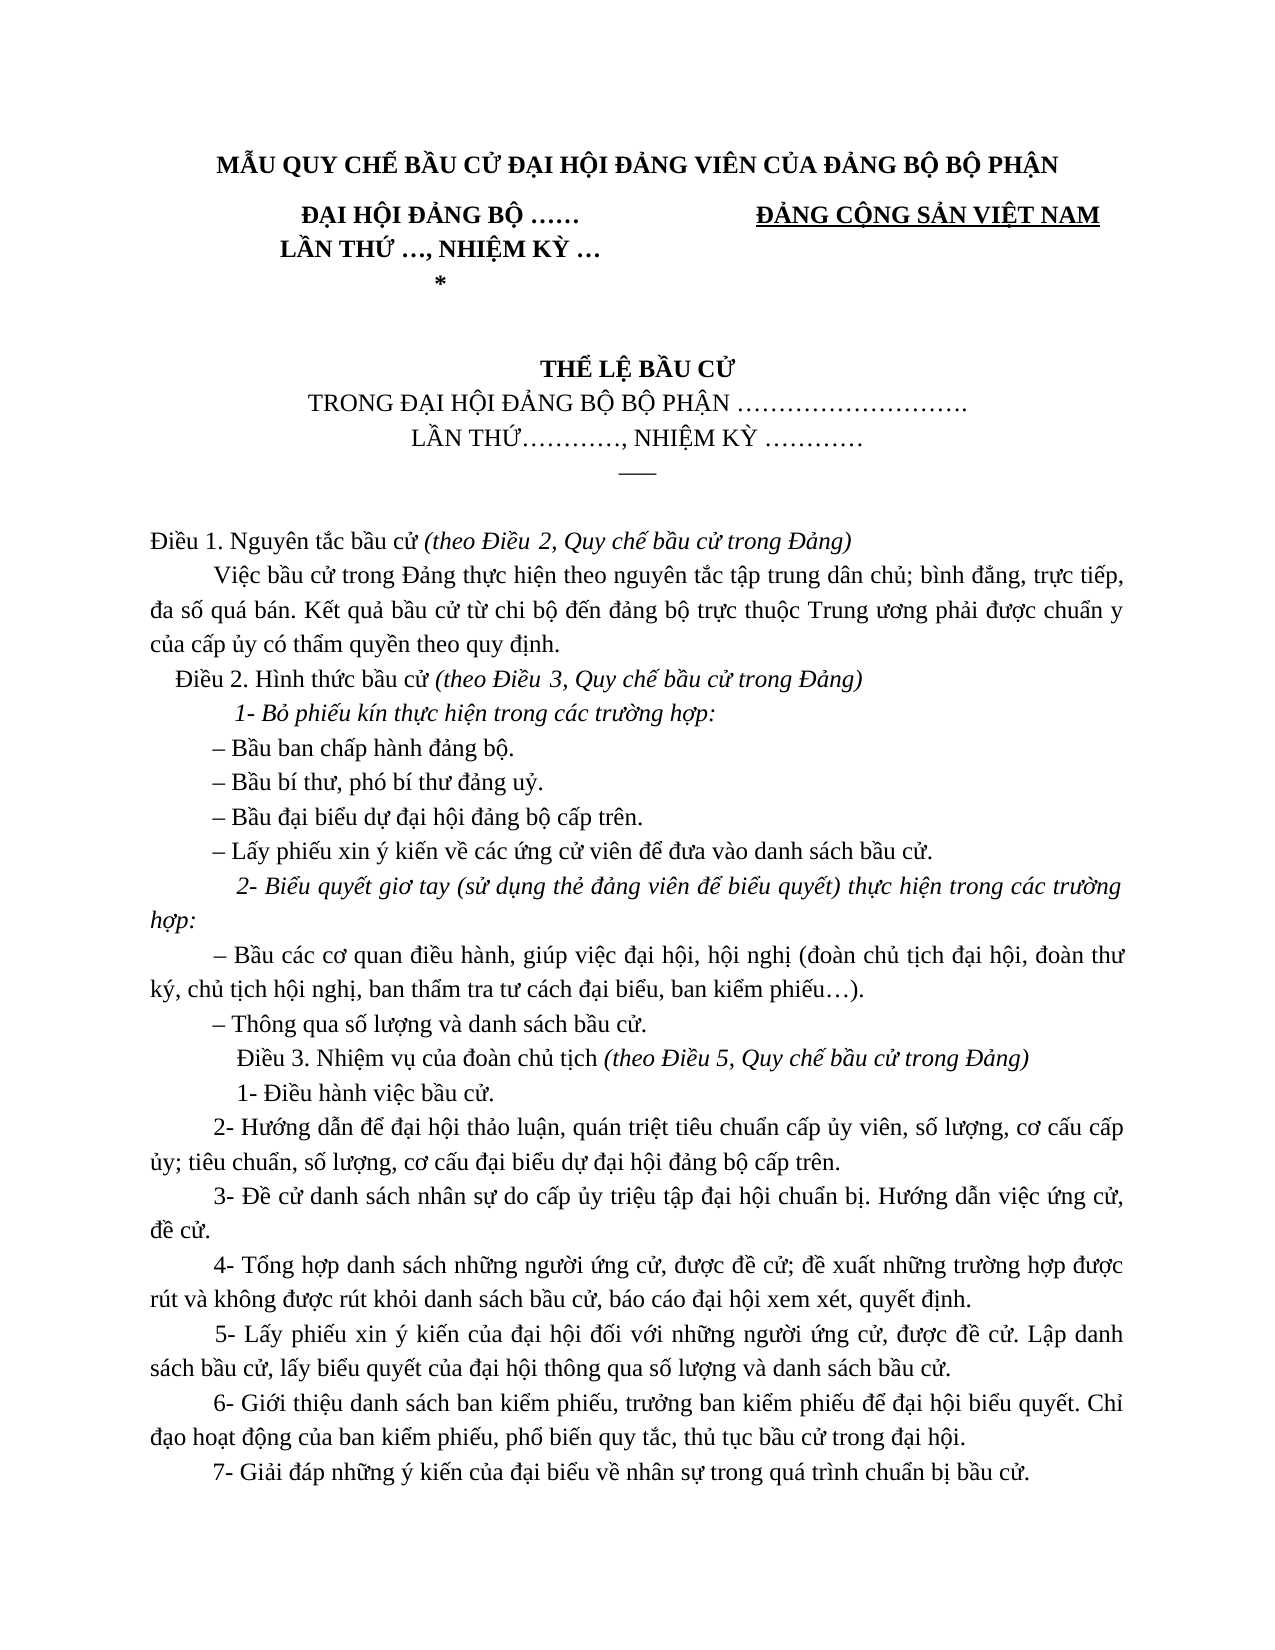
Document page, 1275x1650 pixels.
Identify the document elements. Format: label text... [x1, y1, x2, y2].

text Điều 2. Hình thức bầu cử (theo Điều 3, Quy chế bầu cử trong Đảng) [150, 664, 1125, 693]
table_header ĐẢNG CỘNG SẢN VIỆT NAM [731, 185, 1125, 319]
text Điều 3. Nhiệm vụ của đoàn chủ tịch (theo Điều 5, Quy chế bầu cử trong Đảng) [150, 1043, 1125, 1072]
text 4- Tổng hợp danh sách những người ứng cử, được đề cử; đề xuất những trường hợp được rút và không được rút khỏi danh sách bầu cử, báo cáo đại hội xem xét, quyết định. [150, 1250, 1125, 1313]
text – Bầu bí thư, phó bí thư đảng uỷ. [150, 767, 1125, 796]
text LẦN THỨ…………, NHIỆM KỲ ………… [150, 423, 1125, 451]
text 2- Hướng dẫn để đại hội thảo luận, quán triệt tiêu chuẩn cấp ủy viên, số lượng, cơ cấu cấp ủy; tiêu chuẩn, số lượng, cơ cấu đại biểu dự đại hội đảng bộ cấp trên. [150, 1112, 1125, 1175]
text – Lấy phiếu xin ý kiến về các ứng cử viên để đưa vào danh sách bầu cử. [150, 836, 1125, 865]
text Việc bầu cử trong Đảng thực hiện theo nguyên tắc tập trung dân chủ; bình đẳng, trực tiếp, đa số quá bán. Kết quả bầu cử từ chi bộ đến đảng bộ trực thuộc Trung ương phải được chuẩn y của cấp ủy có thẩm quyền theo quy định. [150, 561, 1125, 658]
text MẪU QUY CHẾ BẦU CỬ ĐẠI HỘI ĐẢNG VIÊN CỦA ĐẢNG BỘ BỘ PHẬN [150, 150, 1125, 179]
text —– [150, 457, 1125, 486]
text 3- Đề cử danh sách nhân sự do cấp ủy triệu tập đại hội chuẩn bị. Hướng dẫn việc ứng cử, đề cử. [150, 1181, 1125, 1244]
text 1- Bỏ phiếu kín thực hiện trong các trường hợp: [150, 698, 1125, 727]
text – Thông qua số lượng và danh sách bầu cử. [150, 1009, 1125, 1037]
text TRONG ĐẠI HỘI ĐẢNG BỘ BỘ PHẬN ………………………. [150, 388, 1125, 417]
text 1- Điều hành việc bầu cử. [150, 1078, 1125, 1106]
text – Bầu ban chấp hành đảng bộ. [150, 733, 1125, 762]
text – Bầu các cơ quan điều hành, giúp việc đại hội, hội nghị (đoàn chủ tịch đại hội, đoàn thư ký, chủ tịch hội nghị, ban thẩm tra tư cách đại biểu, ban kiểm phiếu…). [150, 940, 1125, 1003]
text 7- Giải đáp những ý kiến của đại biểu về nhân sự trong quá trình chuẩn bị bầu cử. [150, 1457, 1125, 1486]
text 2- Biểu quyết giơ tay (sử dụng thẻ đảng viên để biểu quyết) thực hiện trong các trường hợp: [150, 871, 1125, 934]
text THỂ LỆ BẦU CỬ [150, 319, 1125, 382]
text 6- Giới thiệu danh sách ban kiểm phiếu, trưởng ban kiểm phiếu để đại hội biểu quyết. Chỉ đạo hoạt động của ban kiểm phiếu, phổ biến quy tắc, thủ tục bầu cử trong đại hội. [150, 1388, 1125, 1451]
text 5- Lấy phiếu xin ý kiến của đại hội đối với những người ứng cử, được đề cử. Lập danh sách bầu cử, lấy biểu quyết của đại hội thông qua số lượng và danh sách bầu cử. [150, 1319, 1125, 1382]
table_header ĐẠI HỘI ĐẢNG BỘ …… LẦN THỨ …, NHIỆM KỲ … * [150, 185, 731, 319]
text – Bầu đại biểu dự đại hội đảng bộ cấp trên. [150, 802, 1125, 831]
text Điều 1. Nguyên tắc bầu cử (theo Điều 2, Quy chế bầu cử trong Đảng) [150, 526, 1125, 555]
